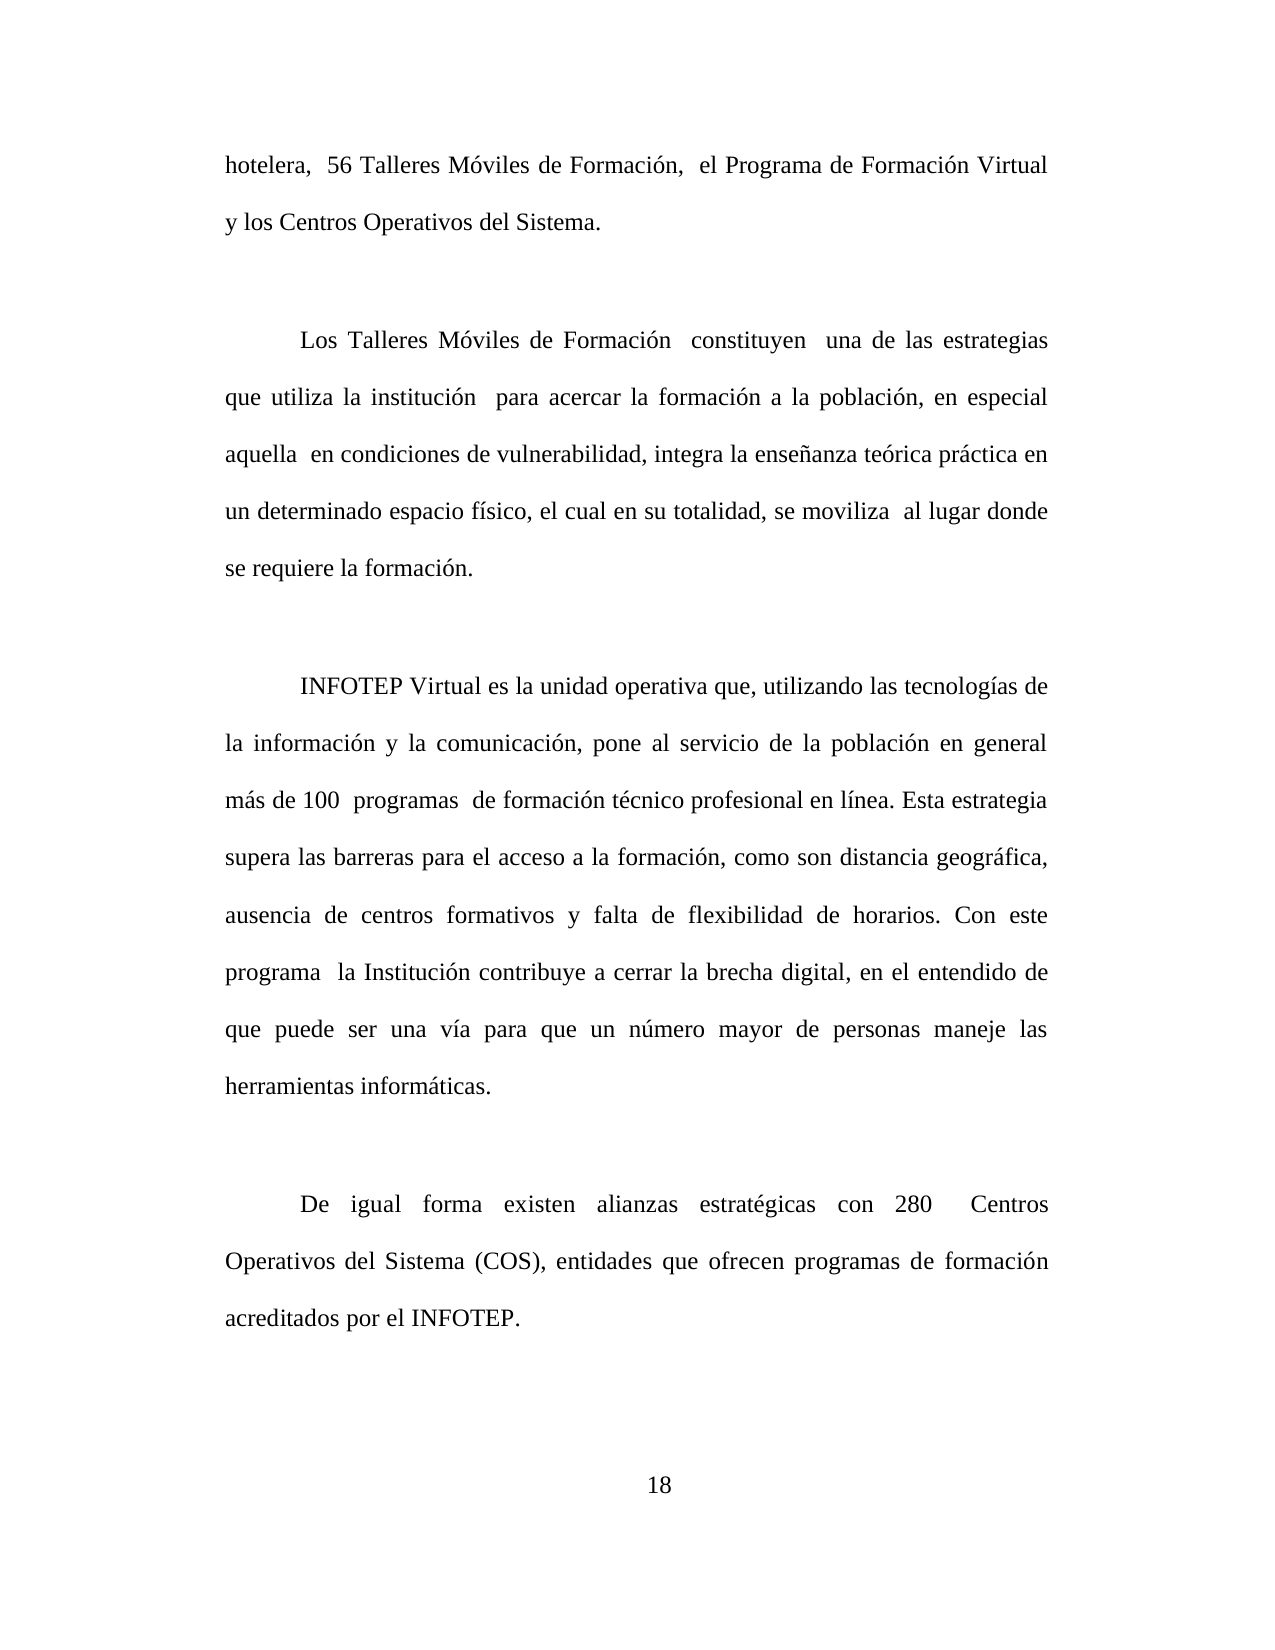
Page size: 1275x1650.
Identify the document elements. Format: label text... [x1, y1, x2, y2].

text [225, 150, 1049, 236]
text INFOTEP Virtual es la unidad operativa que, utilizando las tecnologías de la información y la comunicación, pone al servicio de la población en general más de 100 programas de formación técnico profesional en línea. Esta estrategia supera las barreras para el acceso a la formación, como son distancia geográfica, ausencia de centros formativos y falta de flexibilidad de horarios. Con este programa la Institución contribuye a cerrar la brecha digital, en el entendido de que puede ser una vía para que un número mayor de personas maneje las herramientas informáticas. [225, 671, 1049, 1100]
text Los Talleres Móviles de Formación constituyen una de las estrategias que utiliza la institución para acercar la formación a la población, en especial aquella en condiciones de vulnerabilidad, integra la enseñanza teórica práctica en un determinado espacio físico, el cual en su totalidad, se moviliza al lugar donde se requiere la formación. [225, 325, 1049, 582]
text De igual forma existen alianzas estratégicas con 280 Centros Operativos del Sistema (COS), entidades que ofrecen programas de formación acreditados por el INFOTEP. [225, 1189, 1049, 1332]
